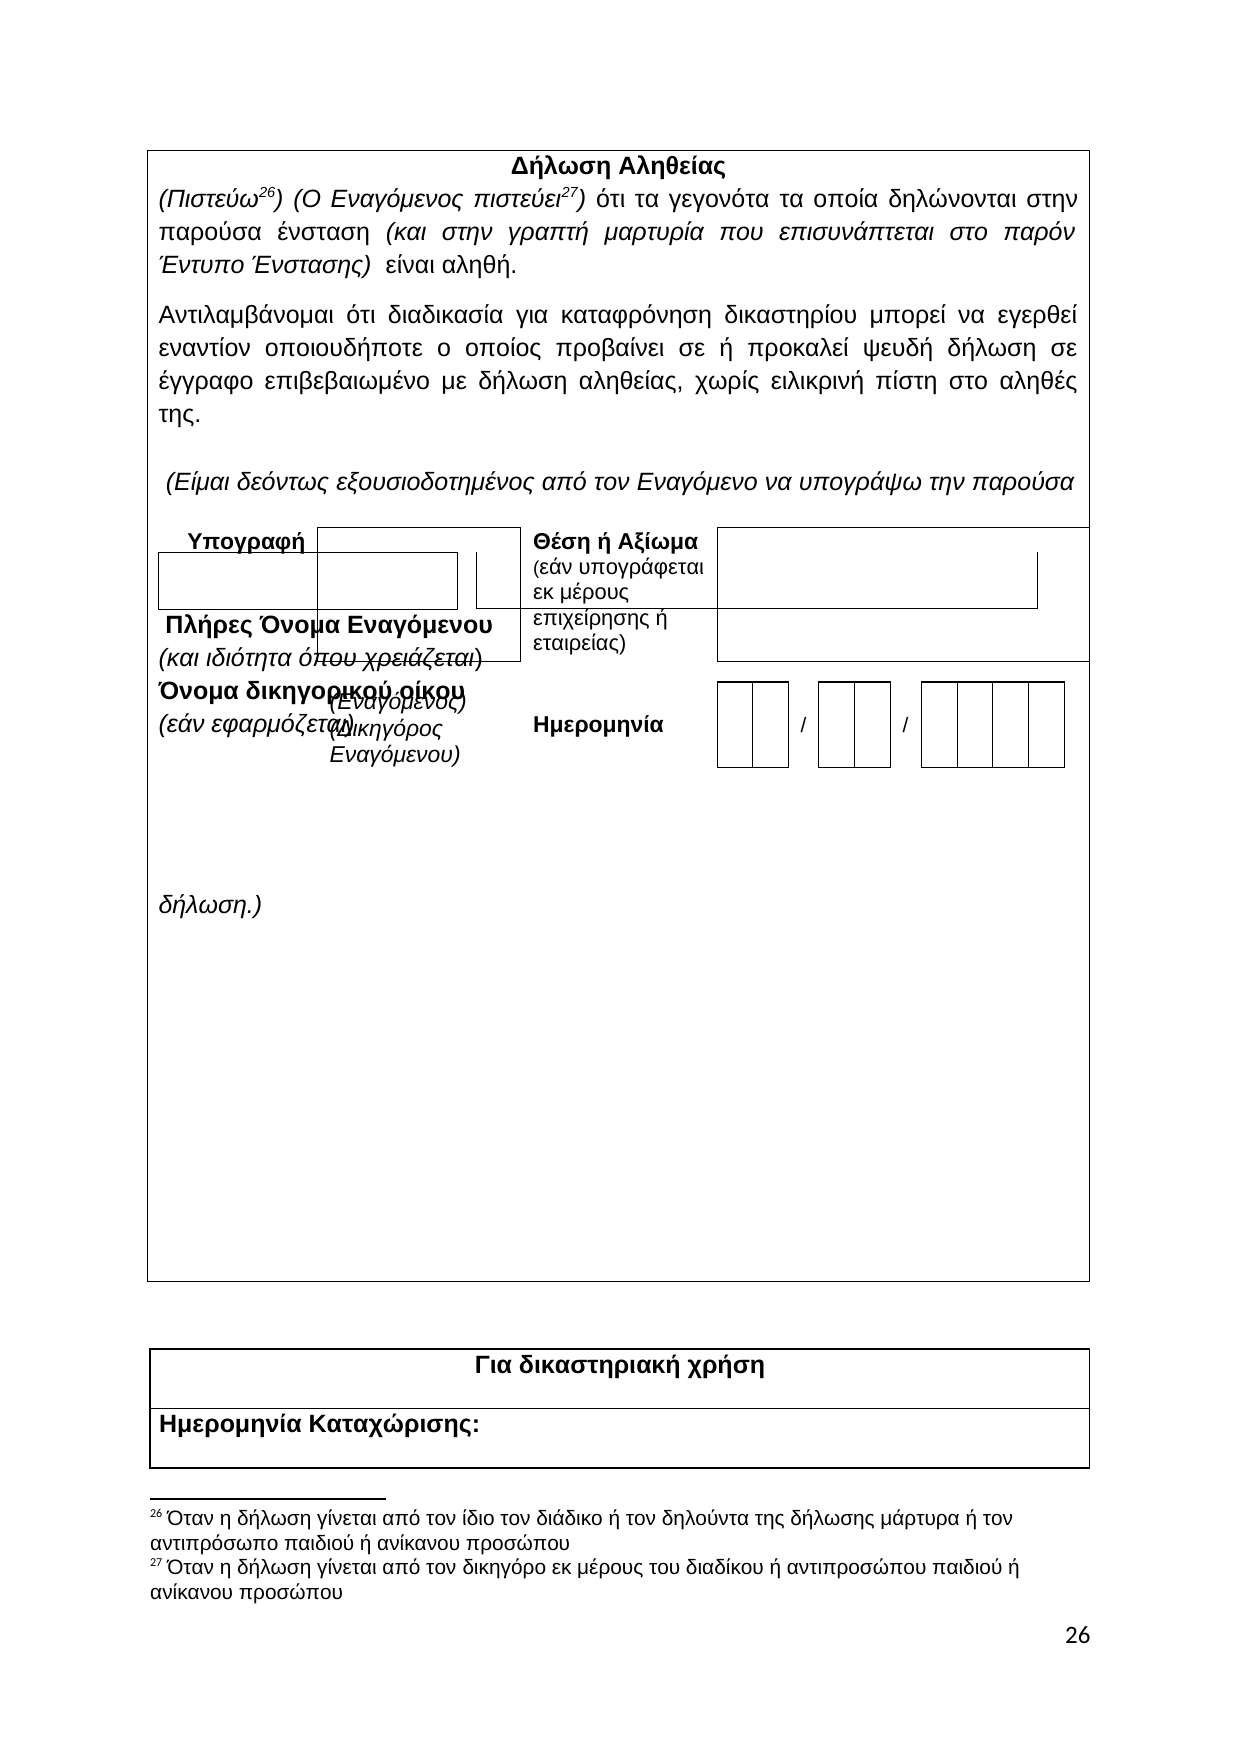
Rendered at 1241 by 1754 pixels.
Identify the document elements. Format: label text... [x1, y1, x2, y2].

table_header Δήλωση Αληθείας (Πιστεύω) (Ο Εναγόμενος πιστεύει) ότι τα γεγονότα τα οποία δηλώνονται στην παρούσα ένσταση (και στην γραπτή μαρτυρία που επισυνάπτεται στο παρόν Έντυπο Ένστασης) είναι αληθή. Αντιλαμβάνομαι ότι διαδικασία για καταφρόνηση δικαστηρίου μπορεί να εγερθεί εναντίον οποιουδήποτε ο οποίος προβαίνει σε ή προκαλεί ψευδή δήλωση σε έγγραφο επιβεβαιωμένο με δήλωση αληθείας, χωρίς ειλικρινή πίστη στο αληθές της. (Είμαι δεόντως εξουσιοδοτημένος από τον Εναγόμενο να υπογράψω την παρούσα δήλωση.) [148, 151, 1089, 1281]
table_header [151, 1350, 1089, 1408]
table_header [151, 1409, 1089, 1467]
